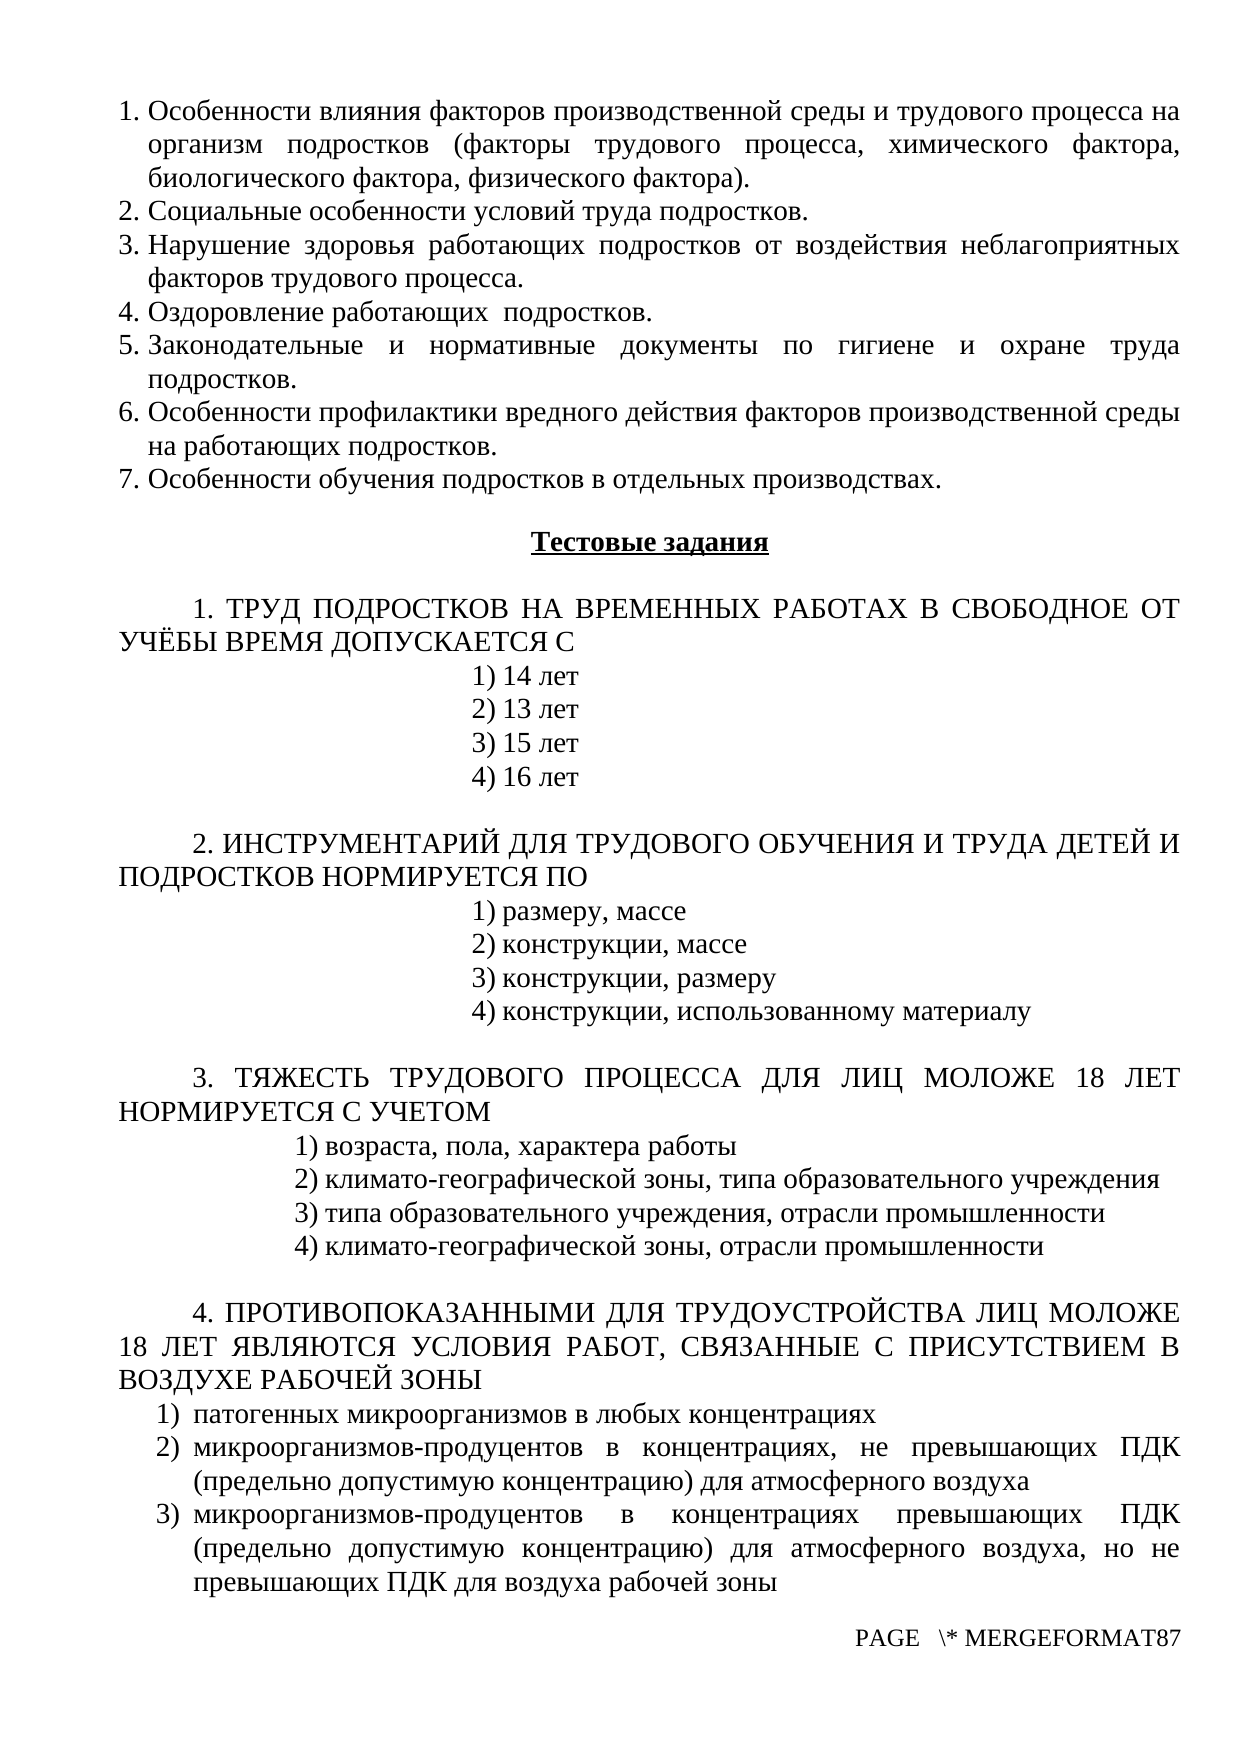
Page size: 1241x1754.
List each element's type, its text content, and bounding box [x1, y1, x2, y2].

list 16 лет [471, 759, 1181, 792]
list конструкции, размеру [471, 960, 1181, 993]
list микроорганизмов-продуцентов в концентрациях превышающих ПДК (предельно допустимую концентрацию) для атмосферного воздуха, но не превышающих ПДК для воздуха рабочей зоны [156, 1497, 1181, 1597]
list возраста, пола, характера работы [294, 1128, 1181, 1161]
list Особенности обучения подростков в отдельных производствах. [118, 462, 1181, 495]
list микроорганизмов-продуцентов в концентрациях, не превышающих ПДК (предельно допустимую концентрацию) для атмосферного воздуха [156, 1429, 1181, 1497]
list климато-географической зоны, отрасли промышленности [294, 1228, 1181, 1262]
list климато-географической зоны, типа образовательного учреждения [294, 1161, 1181, 1195]
list типа образовательного учреждения, отрасли промышленности [294, 1195, 1181, 1228]
list Особенности влияния факторов производственной среды и трудового процесса на организм подростков (факторы трудового процесса, химического фактора, биологического фактора, физического фактора). [118, 93, 1181, 193]
list патогенных микроорганизмов в любых концентрациях [156, 1396, 1181, 1429]
list размеру, массе [471, 893, 1181, 926]
list 15 лет [471, 725, 1181, 759]
list 13 лет [471, 692, 1181, 725]
text 3. ТЯЖЕСТЬ ТРУДОВОГО ПРОЦЕССА ДЛЯ ЛИЦ МОЛОЖЕ 18 ЛЕТ НОРМИРУЕТСЯ С УЧЕТОМ [118, 1061, 1181, 1128]
list 14 лет [471, 658, 1181, 692]
list Оздоровление работающих подростков. [118, 294, 1181, 327]
list Тестовые задания [118, 524, 1181, 557]
list конструкции, массе [471, 926, 1181, 960]
list Социальные особенности условий труда подростков. [118, 193, 1181, 227]
list Законодательные и нормативные документы по гигиене и охране труда подростков. [118, 327, 1181, 394]
text 2. ИНСТРУМЕНТАРИЙ ДЛЯ ТРУДОВОГО ОБУЧЕНИЯ И ТРУДА ДЕТЕЙ И ПОДРОСТКОВ НОРМИРУЕТСЯ ПО [118, 826, 1181, 893]
list Нарушение здоровья работающих подростков от воздействия неблагоприятных факторов трудового процесса. [118, 227, 1181, 294]
list конструкции, использованному материалу [471, 993, 1181, 1027]
list Особенности профилактики вредного действия факторов производственной среды на работающих подростков. [118, 394, 1181, 462]
text 1. ТРУД ПОДРОСТКОВ НА ВРЕМЕННЫХ РАБОТАХ В СВОБОДНОЕ ОТ УЧЁБЫ ВРЕМЯ ДОПУСКАЕТСЯ С [118, 591, 1181, 658]
text 4. ПРОТИВОПОКАЗАННЫМИ ДЛЯ ТРУДОУСТРОЙСТВА ЛИЦ МОЛОЖЕ 18 ЛЕТ ЯВЛЯЮТСЯ УСЛОВИЯ РАБОТ, СВЯЗАННЫЕ С ПРИСУТСТВИЕМ В ВОЗДУХЕ РАБОЧЕЙ ЗОНЫ [118, 1295, 1181, 1396]
